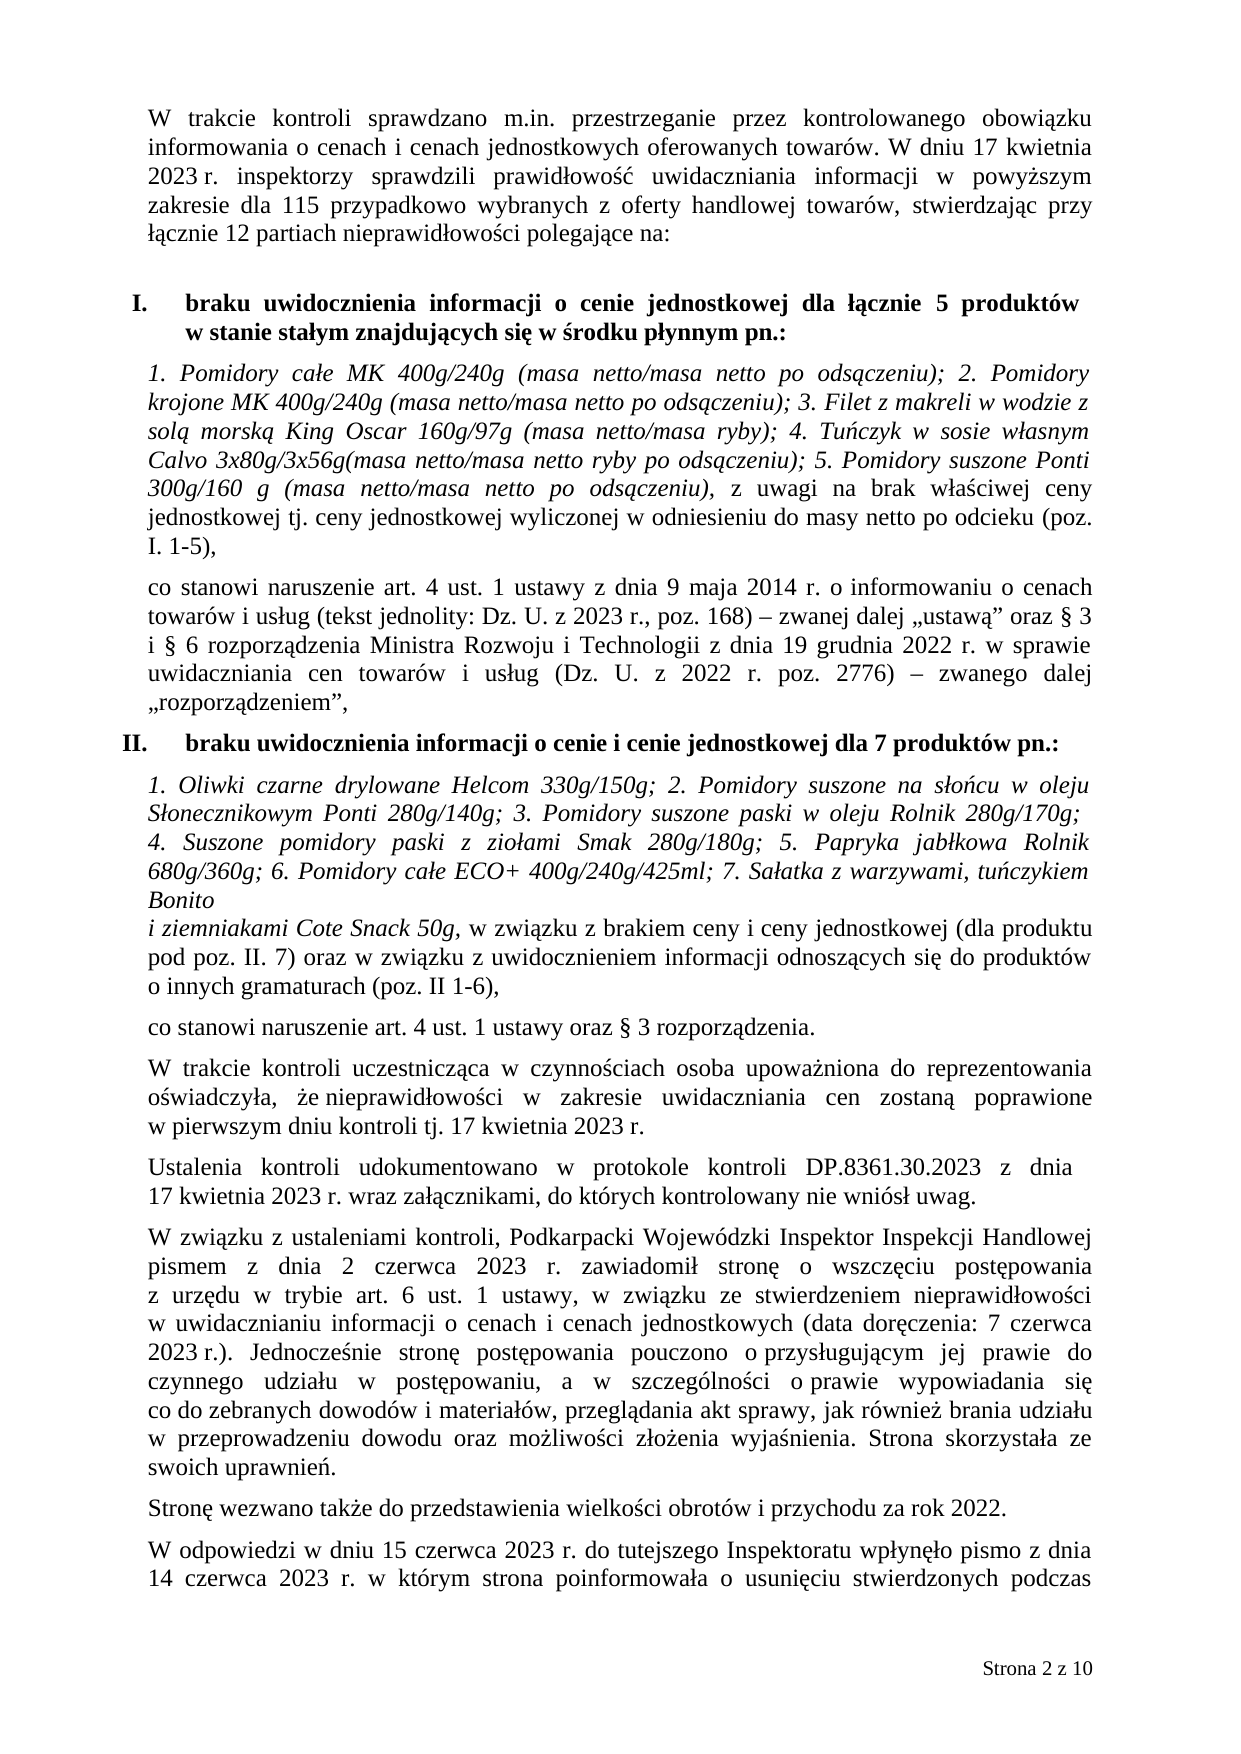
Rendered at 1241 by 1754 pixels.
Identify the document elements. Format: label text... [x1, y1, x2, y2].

list braku uwidocznienia informacji o cenie jednostkowej dla łącznie 5 produktów w stanie stałym znajdujących się w środku płynnym pn.: [148, 288, 1093, 346]
text W związku z ustaleniami kontroli, Podkarpacki Wojewódzki Inspektor Inspekcji Handlowej pismem z dnia 2 czerwca 2023 r. zawiadomił stronę o wszczęciu postępowania z urzędu w trybie art. 6 ust. 1 ustawy, w związku ze stwierdzeniem nieprawidłowości w uwidacznianiu informacji o cenach i cenach jednostkowych (data doręczenia: 7 czerwca 2023 r.). Jednocześnie stronę postępowania pouczono o przysługującym jej prawie do czynnego udziału w postępowaniu, a w szczególności o prawie wypowiadania się co do zebranych dowodów i materiałów, przeglądania akt sprawy, jak również brania udziału w przeprowadzeniu dowodu oraz możliwości złożenia wyjaśnienia. Strona skorzystała ze swoich uprawnień. [148, 1222, 1093, 1481]
text W trakcie kontroli sprawdzano m.in. przestrzeganie przez kontrolowanego obowiązku informowania o cenach i cenach jednostkowych oferowanych towarów. W dniu 17 kwietnia 2023 r. inspektorzy sprawdzili prawidłowość uwidaczniania informacji w powyższym zakresie dla 115 przypadkowo wybranych z oferty handlowej towarów, stwierdzając przy łącznie 12 partiach nieprawidłowości polegające na: [148, 103, 1093, 247]
text Stronę wezwano także do przedstawienia wielkości obrotów i przychodu za rok 2022. [148, 1493, 1093, 1522]
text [148, 1535, 1093, 1592]
list braku uwidocznienia informacji o cenie i cenie jednostkowej dla 7 produktów pn.: [148, 728, 1093, 757]
text Ustalenia kontroli udokumentowano w protokole kontroli DP.8361.30.2023 z dnia 17 kwietnia 2023 r. wraz załącznikami, do których kontrolowany nie wniósł uwag. [148, 1152, 1093, 1210]
text co stanowi naruszenie art. 4 ust. 1 ustawy oraz § 3 rozporządzenia. [148, 1012, 1093, 1041]
text 1. Pomidory całe MK 400g/240g (masa netto/masa netto po odsączeniu); 2. Pomidory krojone MK 400g/240g (masa netto/masa netto po odsączeniu); 3. Filet z makreli w wodzie z solą morską King Oscar 160g/97g (masa netto/masa ryby); 4. Tuńczyk w sosie własnym Calvo 3x80g/3x56g(masa netto/masa netto ryby po odsączeniu); 5. Pomidory suszone Ponti 300g/160 g (masa netto/masa netto po odsączeniu), z uwagi na brak właściwej ceny jednostkowej tj. ceny jednostkowej wyliczonej w odniesieniu do masy netto po odcieku (poz. I. 1-5), [148, 358, 1093, 560]
text W trakcie kontroli uczestnicząca w czynnościach osoba upoważniona do reprezentowania oświadczyła, że nieprawidłowości w zakresie uwidaczniania cen zostaną poprawione w pierwszym dniu kontroli tj. 17 kwietnia 2023 r. [148, 1053, 1093, 1140]
text co stanowi naruszenie art. 4 ust. 1 ustawy z dnia 9 maja 2014 r. o informowaniu o cenach towarów i usług (tekst jednolity: Dz. U. z 2023 r., poz. 168) – zwanej dalej „ustawą” oraz § 3 i § 6 rozporządzenia Ministra Rozwoju i Technologii z dnia 19 grudnia 2022 r. w sprawie uwidaczniania cen towarów i usług (Dz. U. z 2022 r. poz. 2776) – zwanego dalej „rozporządzeniem”, [148, 572, 1093, 716]
text 1. Oliwki czarne drylowane Helcom 330g/150g; 2. Pomidory suszone na słońcu w oleju Słonecznikowym Ponti 280g/140g; 3. Pomidory suszone paski w oleju Rolnik 280g/170g; 4. Suszone pomidory paski z ziołami Smak 280g/180g; 5. Papryka jabłkowa Rolnik 680g/360g; 6. Pomidory całe ECO+ 400g/240g/425ml; 7. Sałatka z warzywami, tuńczykiem Bonito i ziemniakami Cote Snack 50g, w związku z brakiem ceny i ceny jednostkowej (dla produktu pod poz. II. 7) oraz w związku z uwidocznieniem informacji odnoszących się do produktów o innych gramaturach (poz. II 1-6), [148, 770, 1093, 1000]
